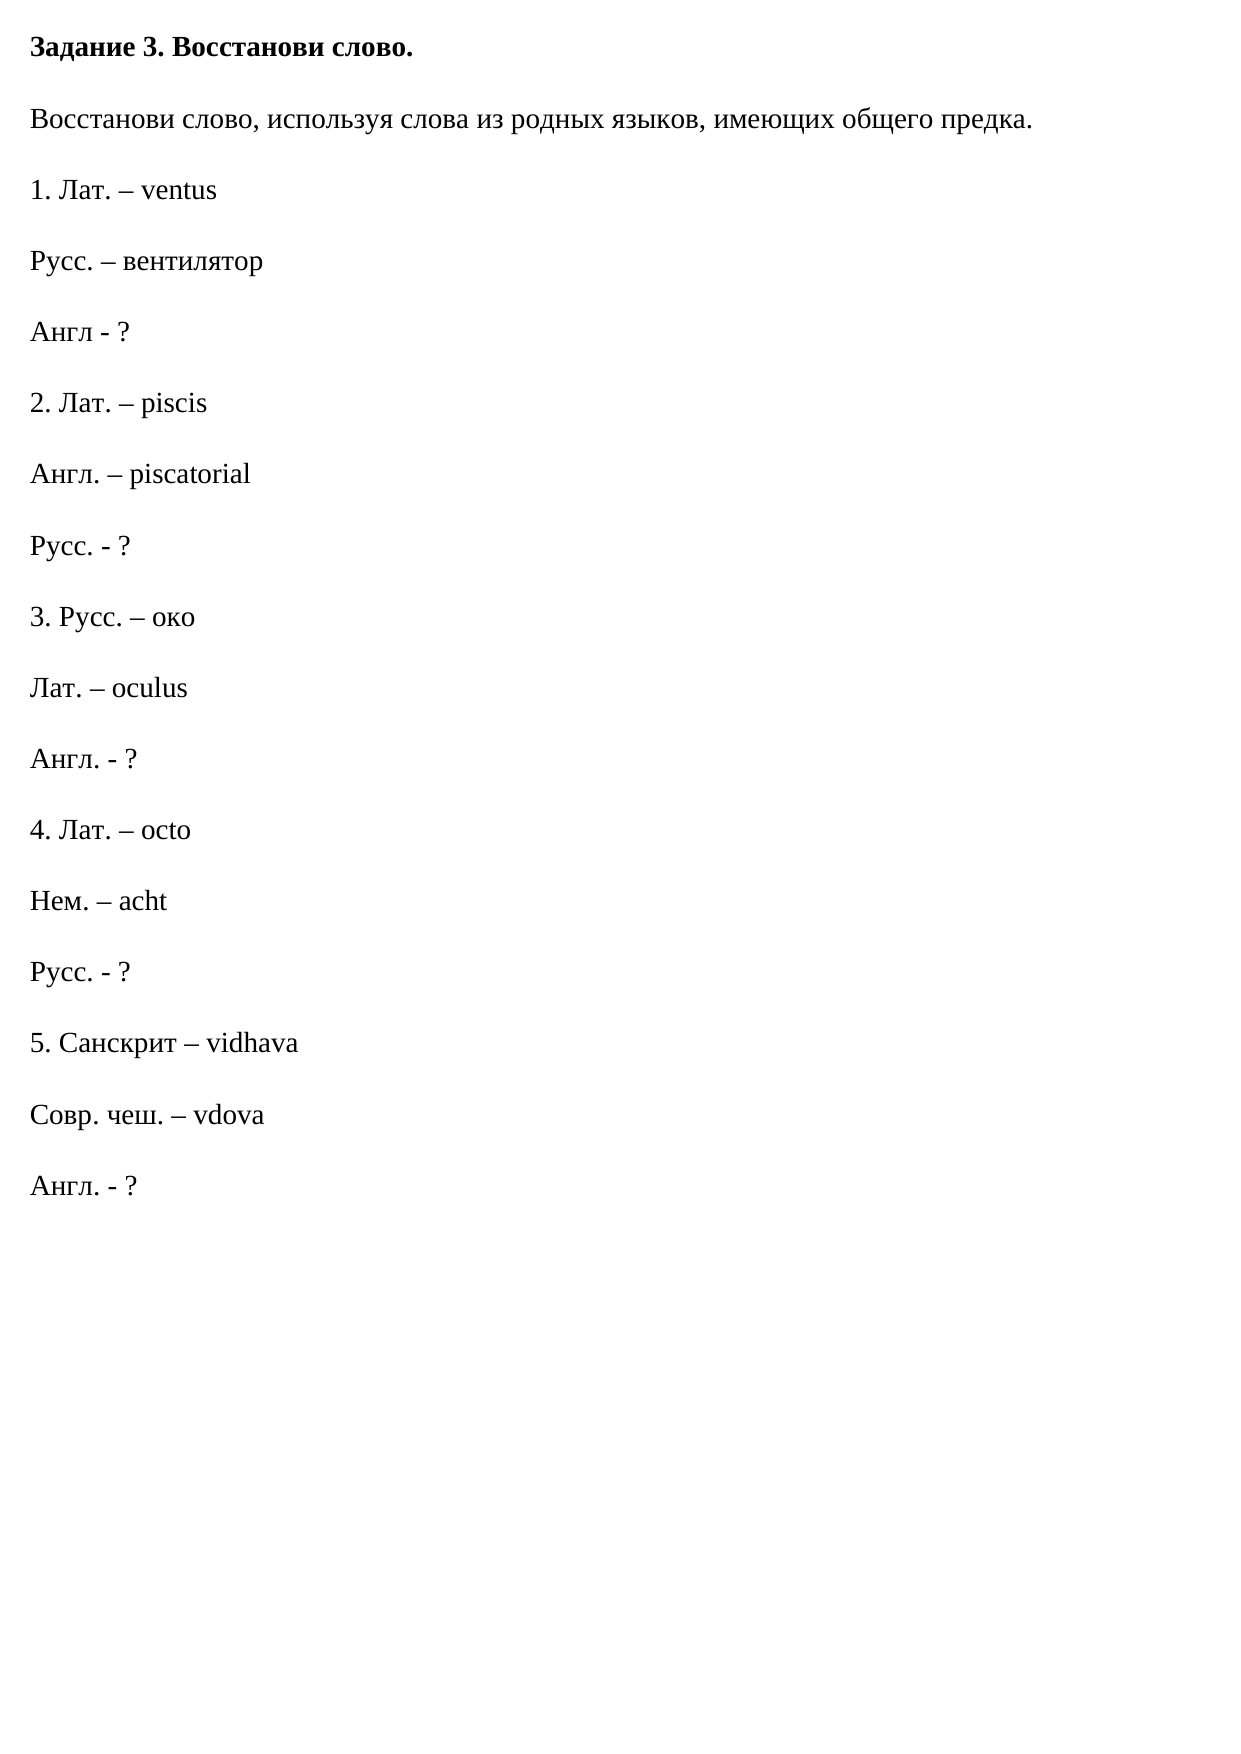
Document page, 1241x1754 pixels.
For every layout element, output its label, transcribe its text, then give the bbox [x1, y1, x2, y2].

text 5. Санскрит – vidhava [29, 1026, 1211, 1059]
text Совр. чеш. – vdova [29, 1097, 1211, 1130]
text 4. Лат. – octo [29, 812, 1211, 846]
text Нем. – acht [29, 883, 1211, 917]
text Англ. – piscatorial [29, 456, 1211, 490]
text 1. Лат. – ventus [29, 172, 1211, 205]
text Русс. – вентилятор [29, 243, 1211, 277]
text Англ. - ? [29, 1168, 1211, 1201]
text Англ - ? [29, 314, 1211, 348]
text Русс. - ? [29, 528, 1211, 561]
text Восстанови слово, используя слова из родных языков, имеющих общего предка. [29, 101, 1211, 134]
text Лат. – oculus [29, 670, 1211, 703]
text Задание 3. Восстанови слово. [29, 29, 1211, 63]
text Англ. - ? [29, 741, 1211, 774]
text Русс. - ? [29, 954, 1211, 988]
text 3. Русс. – око [29, 599, 1211, 632]
text 2. Лат. – piscis [29, 385, 1211, 419]
